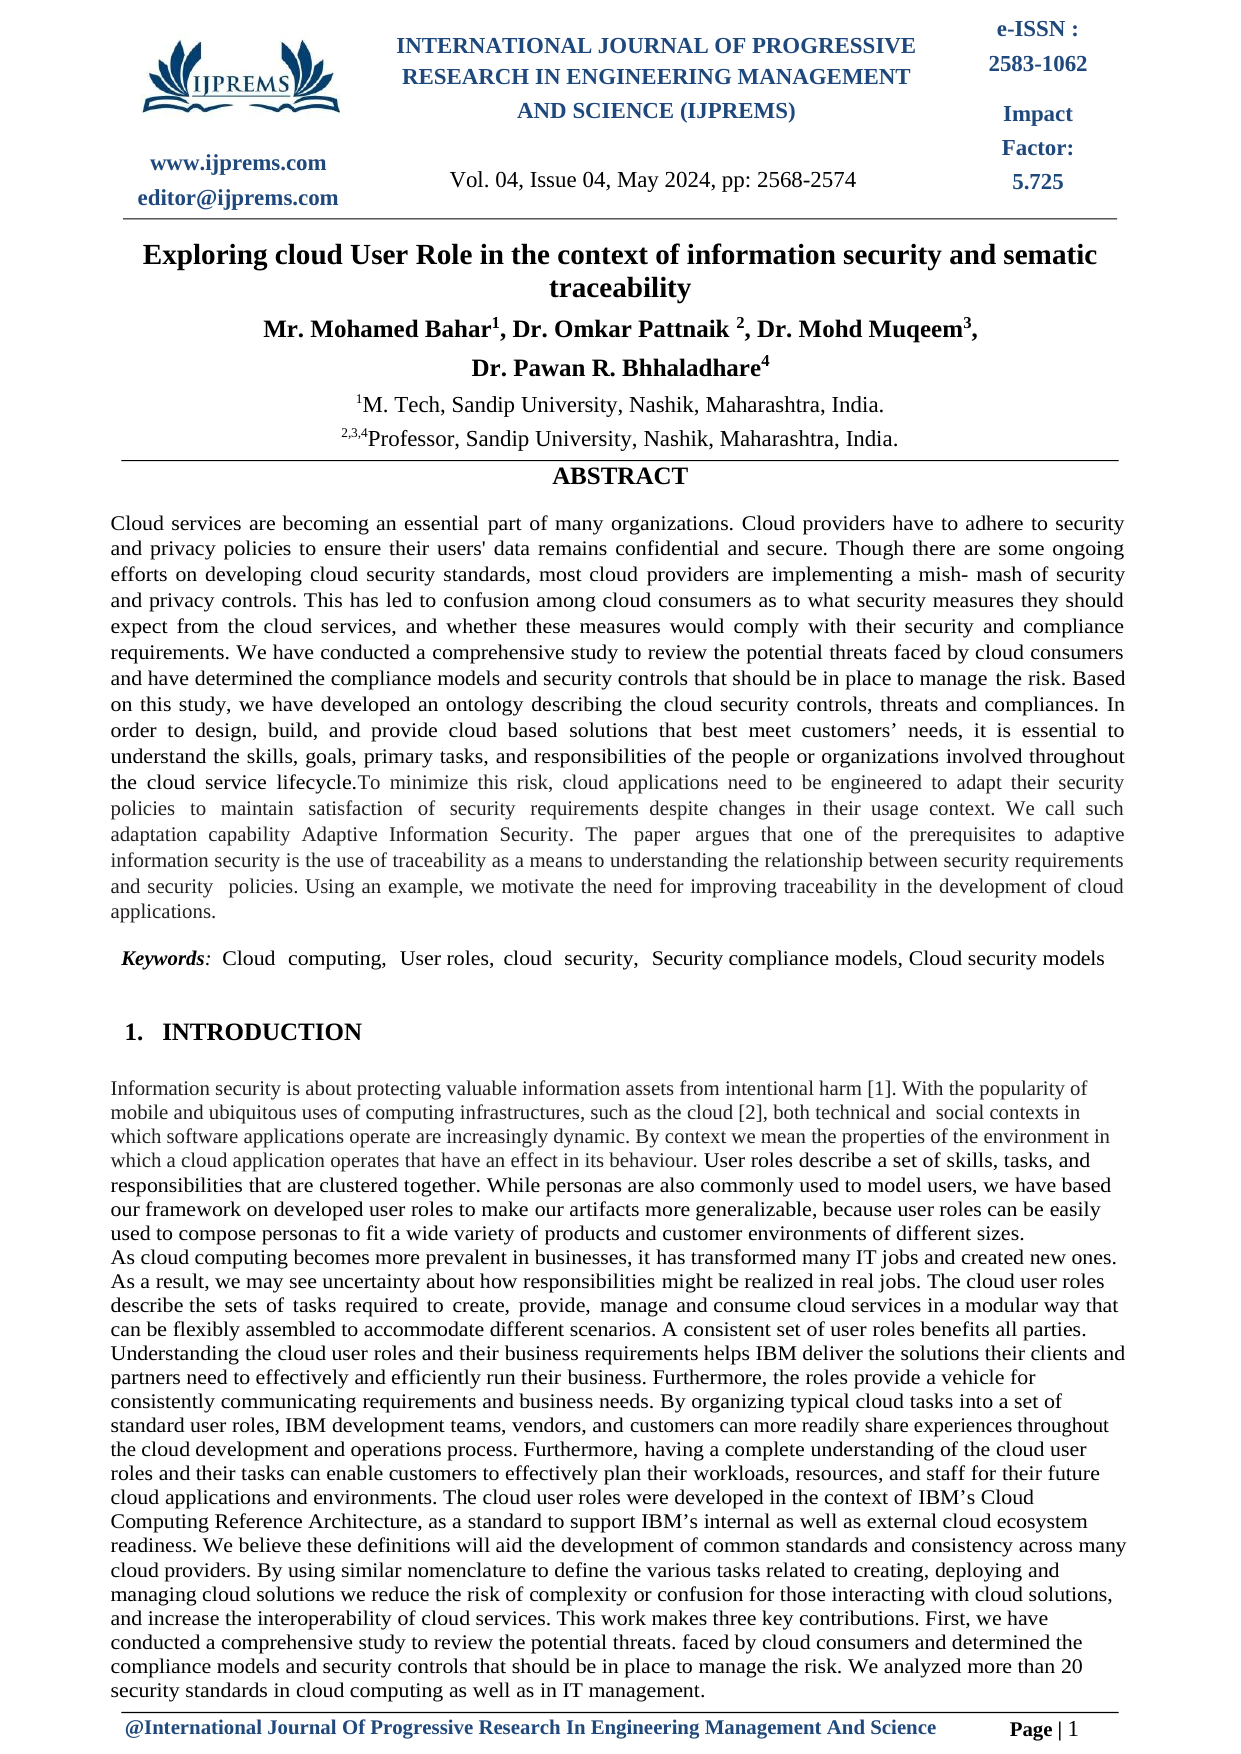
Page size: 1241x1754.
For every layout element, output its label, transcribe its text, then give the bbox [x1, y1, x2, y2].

text As cloud computing becomes more prevalent in businesses, it has transformed many IT jobs and created new ones. As a result, we may see uncertainty about how responsibilities might be realized in real jobs. The cloud user roles describe the sets of tasks required to create, provide, manage and consume cloud services in a modular way that can be flexibly assembled to accommodate different scenarios. A consistent set of user roles benefits all parties. Understanding the cloud user roles and their business requirements helps IBM deliver the solutions their clients and partners need to effectively and efficiently run their business. Furthermore, the roles provide a vehicle for consistently communicating requirements and business needs. By organizing typical cloud tasks into a set of standard user roles, IBM development teams, vendors, and customers can more readily share experiences throughout the cloud development and operations process. Furthermore, having a complete understanding of the cloud user roles and their tasks can enable customers to effectively plan their workloads, resources, and staff for their future cloud applications and environments. The cloud user roles were developed in the context of IBM’s Cloud Computing Reference Architecture, as a standard to support IBM’s internal as well as external cloud ecosystem readiness. We believe these definitions will aid the development of common standards and consistency across many cloud providers. By using similar nomenclature to define the various tasks related to creating, deploying and managing cloud solutions we reduce the risk of complexity or confusion for those interacting with cloud solutions, and increase the interoperability of cloud services. This work makes three key contributions. First, we have conducted a comprehensive study to review the potential threats. faced by cloud consumers and determined the compliance models and security controls that should be in place to manage the risk. We analyzed more than 20 security standards in cloud computing as well as in IT management. [110, 1245, 1130, 1702]
subtitle INTRODUCTION [124, 1017, 1130, 1046]
picture [140, 33, 340, 119]
text Exploring cloud User Role in the context of information security and sematic traceability [110, 237, 1130, 304]
subtitle ABSTRACT [139, 462, 1101, 490]
text Cloud services are becoming an essential part of many organizations. Cloud providers have to adhere to security and privacy policies to ensure their users' data remains confidential and secure. Though there are some ongoing efforts on developing cloud security standards, most cloud providers are implementing a mish- mash of security and privacy controls. This has led to confusion among cloud consumers as to what security measures they should expect from the cloud services, and whether these measures would comply with their security and compliance requirements. We have conducted a comprehensive study to review the potential threats faced by cloud consumers and have determined the compliance models and security controls that should be in place to manage the risk. Based on this study, we have developed an ontology describing the cloud security controls, threats and compliances. In order to design, build, and provide cloud based solutions that best meet customers’ needs, it is essential to understand the skills, goals, primary tasks, and responsibilities of the people or organizations involved throughout the cloud service lifecycle.To minimize this risk, cloud applications need to be engineered to adapt their security policies to maintain satisfaction of security requirements despite changes in their usage context. We call such adaptation capability Adaptive Information Security. The paper argues that one of the prerequisites to adaptive information security is the use of traceability as a means to understanding the relationship between security requirements and security policies. Using an example, we motivate the need for improving traceability in the development of cloud applications. [110, 510, 1126, 923]
text Keywords: Cloud computing, User roles, cloud security, Security compliance models, Cloud security models [121, 946, 1126, 970]
text Information security is about protecting valuable information assets from intentional harm [1]. With the popularity of mobile and ubiquitous uses of computing infrastructures, such as the cloud [2], both technical and social contexts in which software applications operate are increasingly dynamic. By context we mean the properties of the environment in which a cloud application operates that have an effect in its behaviour. User roles describe a set of skills, tasks, and responsibilities that are clustered together. While personas are also commonly used to model users, we have based our framework on developed user roles to make our artifacts more generalizable, because user roles can be easily used to compose personas to fit a wide variety of products and customer environments of different sizes. [110, 1076, 1130, 1245]
subtitle Mr. Mohamed Bahar1, Dr. Omkar Pattnaik 2, Dr. Mohd Muqeem3, Dr. Pawan R. Bhhaladhare4 [245, 312, 995, 382]
subtitle 1M. Tech, Sandip University, Nashik, Maharashtra, India. [139, 391, 1101, 417]
text 2,3,4Professor, Sandip University, Nashik, Maharashtra, India. [139, 425, 1101, 452]
